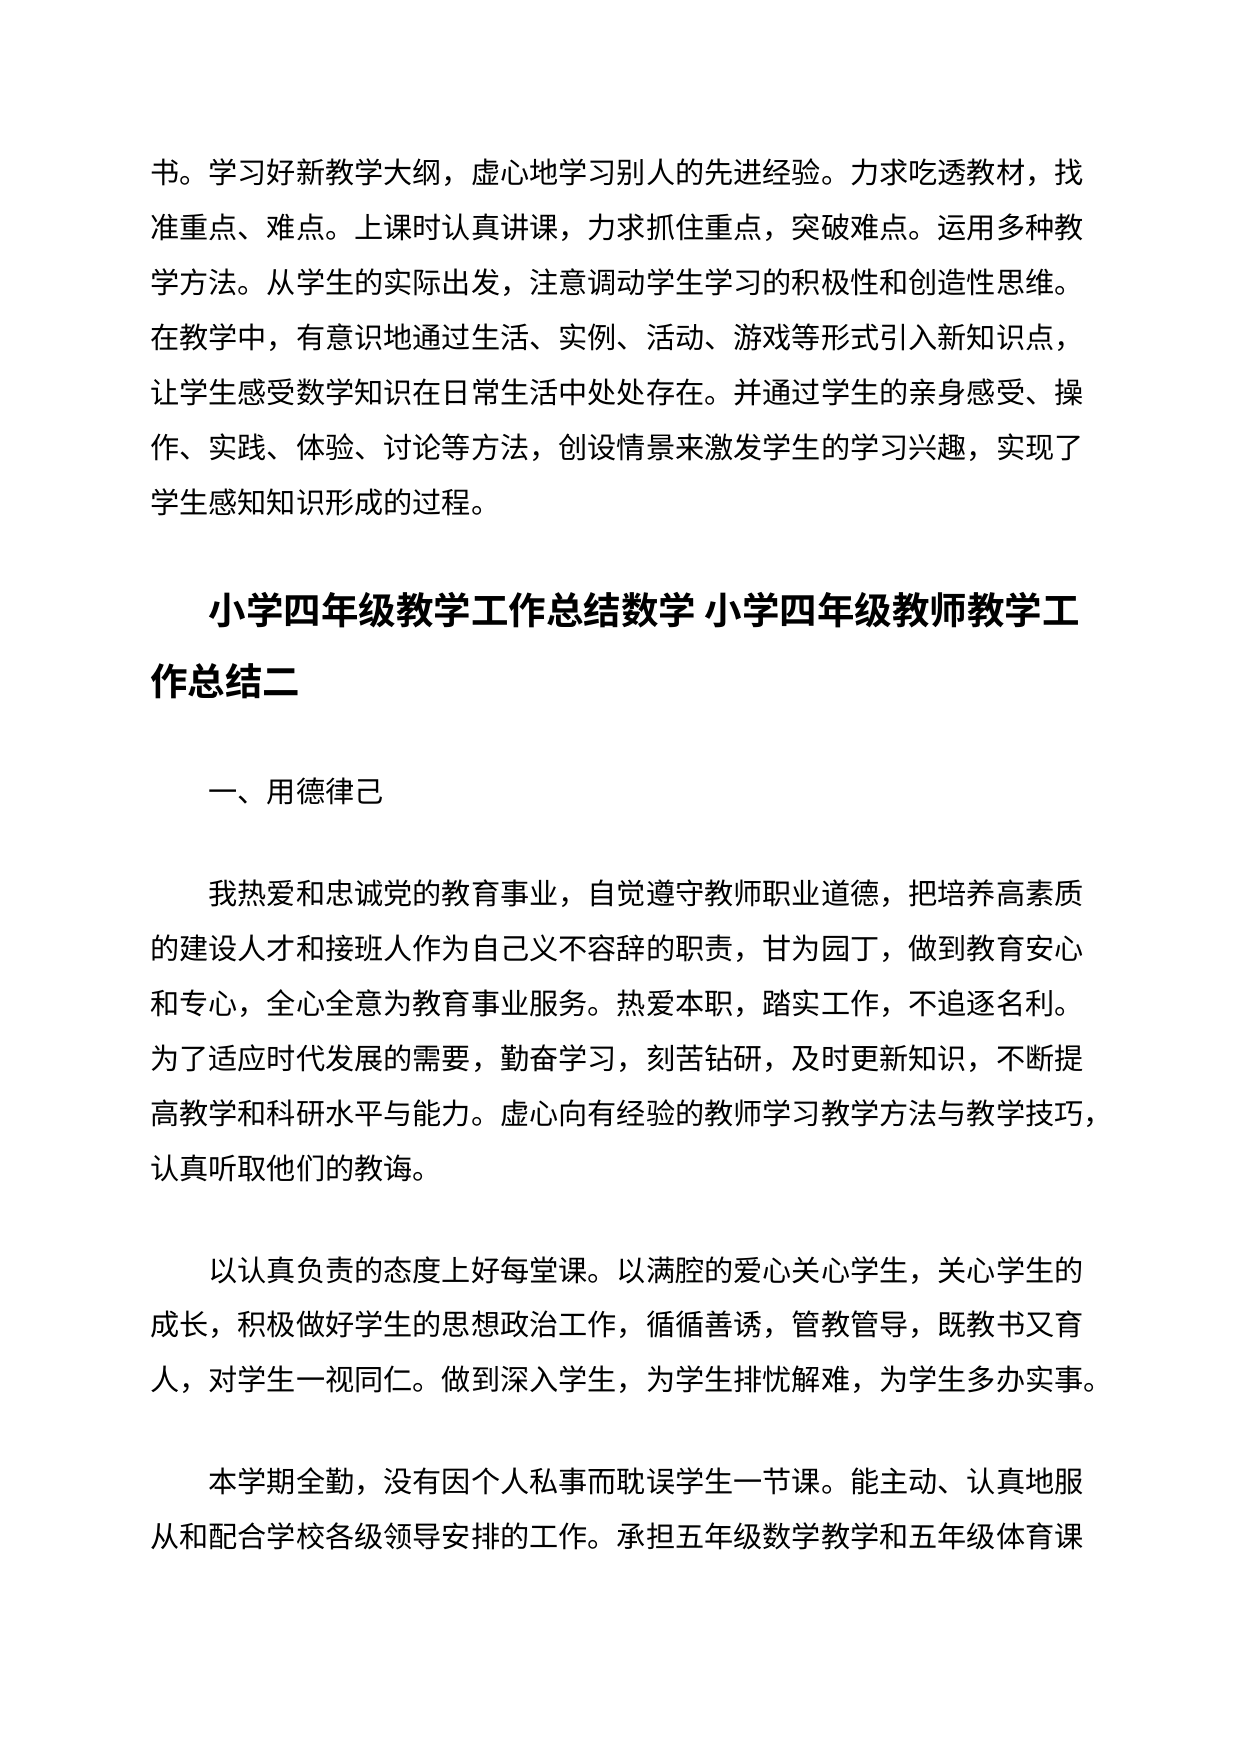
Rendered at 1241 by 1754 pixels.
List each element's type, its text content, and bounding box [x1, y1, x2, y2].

text 我热爱和忠诚党的教育事业，自觉遵守教师职业道德，把培养高素质的建设人才和接班人作为自己义不容辞的职责，甘为园丁，做到教育安心和专心，全心全意为教育事业服务。热爱本职，踏实工作，不追逐名利。为了适应时代发展的需要，勤奋学习，刻苦钻研，及时更新知识，不断提高教学和科研水平与能力。虚心向有经验的教师学习教学方法与教学技巧，认真听取他们的教诲。 [150, 871, 1090, 1188]
text 一、用德律己 [150, 769, 1090, 811]
text 以认真负责的态度上好每堂课。以满腔的爱心关心学生，关心学生的成长，积极做好学生的思想政治工作，循循善诱，管教管导，既教书又育人，对学生一视同仁。做到深入学生，为学生排忧解难，为学生多办实事。 [150, 1247, 1090, 1399]
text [150, 150, 1090, 522]
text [150, 1459, 1090, 1556]
text 小学四年级教学工作总结数学 小学四年级教师教学工作总结二 [150, 581, 1090, 706]
